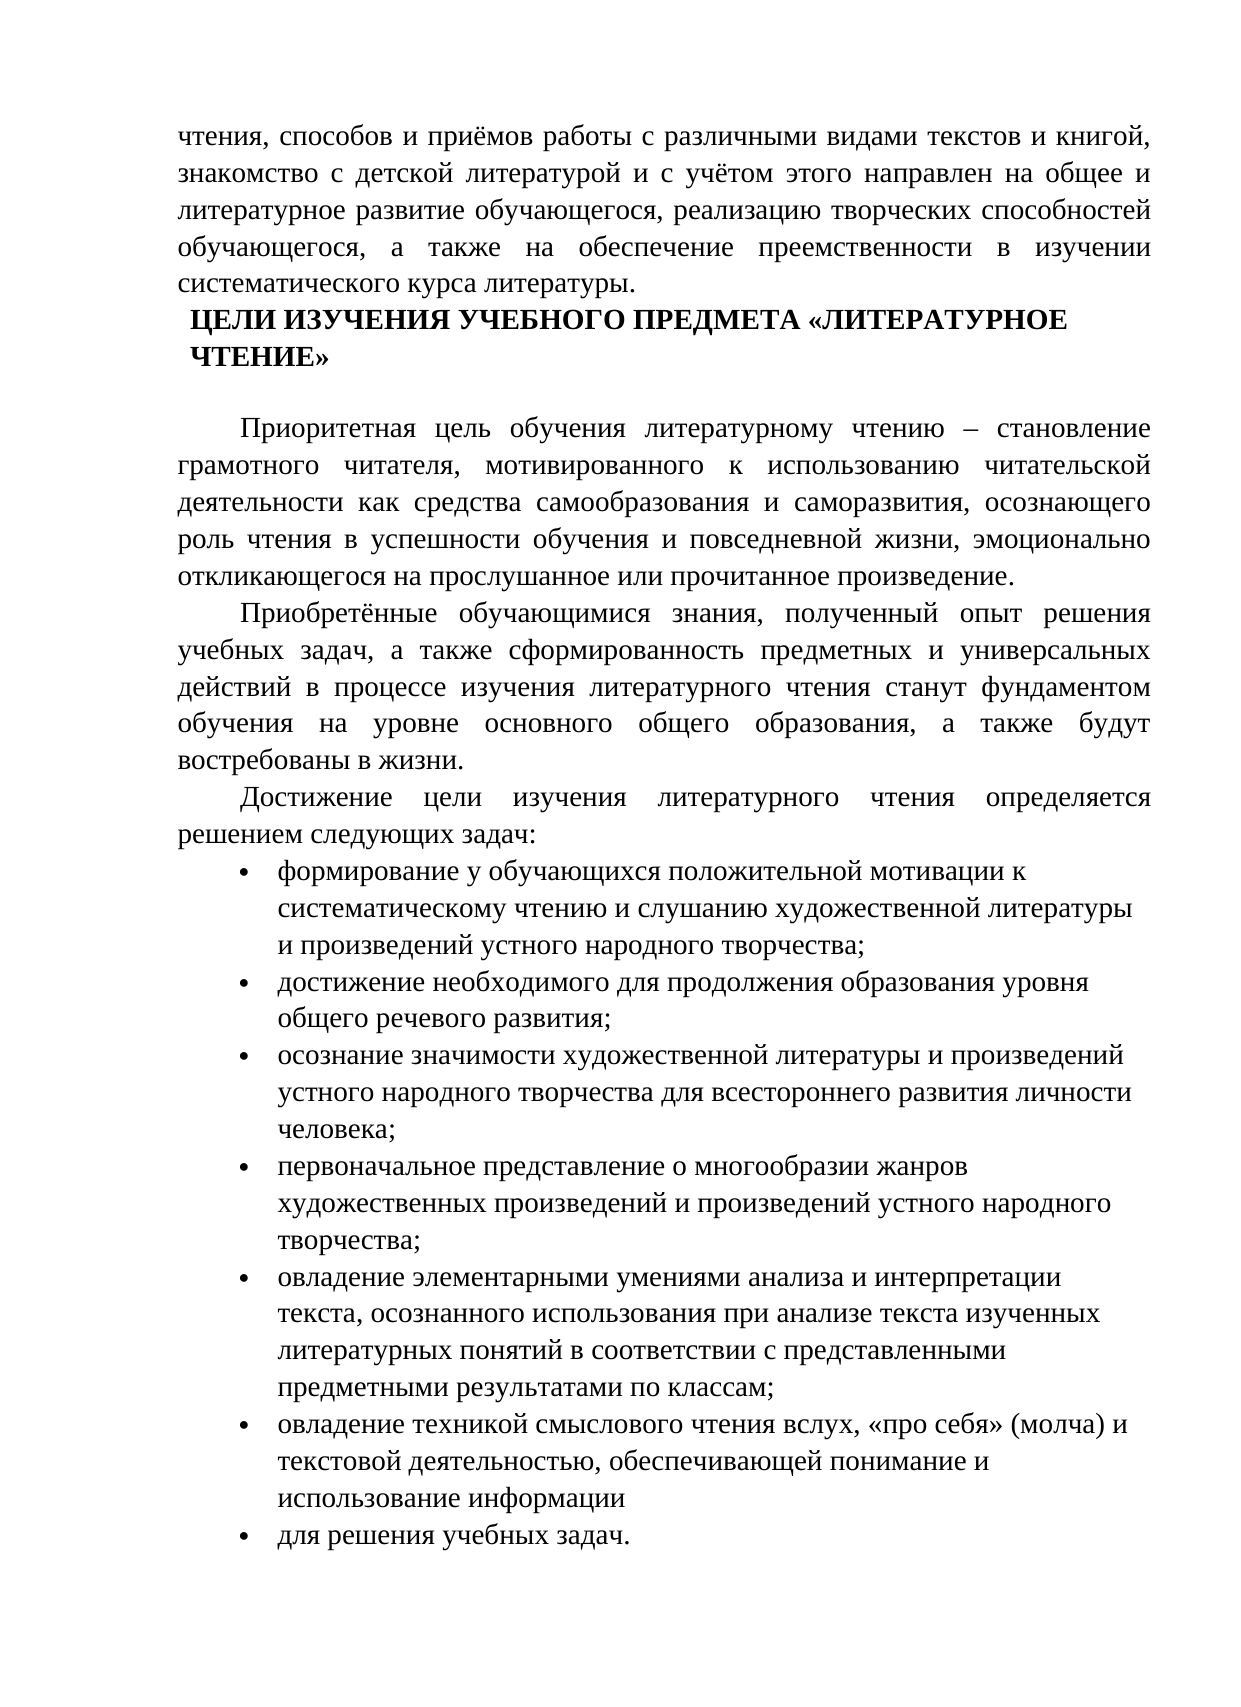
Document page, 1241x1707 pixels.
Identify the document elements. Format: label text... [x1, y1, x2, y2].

text Достижение цели изучения литературного чтения определяется решением следующих задач: [177, 779, 1152, 850]
text Приоритетная цель обучения литературному чтению – становление грамотного читателя, мотивированного к использованию читательской деятельности как средства самообразования и саморазвития, осознающего роль чтения в успешности обучения и повседневной жизни, эмоционально откликающегося на прослушанное или прочитанное произведение. [177, 411, 1152, 592]
list для решения учебных задач. [240, 1517, 1152, 1550]
list достижение необходимого для продолжения образования уровня общего речевого развития; [240, 964, 1152, 1034]
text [177, 118, 1152, 299]
list первоначальное представление о многообразии жанров художественных произведений и произведений устного народного творчества; [240, 1148, 1152, 1255]
list формирование у обучающихся положительной мотивации к систематическому чтению и слушанию художественной литературы и произведений устного народного творчества; [240, 853, 1152, 960]
text Приобретённые обучающимися знания, полученный опыт решения учебных задач, а также сформированность предметных и универсальных действий в процессе изучения литературного чтения станут фундаментом обучения на уровне основного общего образования, а также будут востребованы в жизни. [177, 595, 1152, 776]
list овладение элементарными умениями анализа и интерпретации текста, осознанного использования при анализе текста изученных литературных понятий в соответствии с представленными предметными результатами по классам; [240, 1259, 1152, 1403]
list овладение техникой смыслового чтения вслух, «про себя» (молча) и текстовой деятельностью, обеспечивающей понимание и использование информации [240, 1406, 1152, 1513]
text ЦЕЛИ ИЗУЧЕНИЯ УЧЕБНОГО ПРЕДМЕТА «ЛИТЕРАТУРНОЕ ЧТЕНИЕ» [190, 302, 1152, 373]
list осознание значимости художественной литературы и произведений устного народного творчества для всестороннего развития личности человека; [240, 1037, 1152, 1145]
